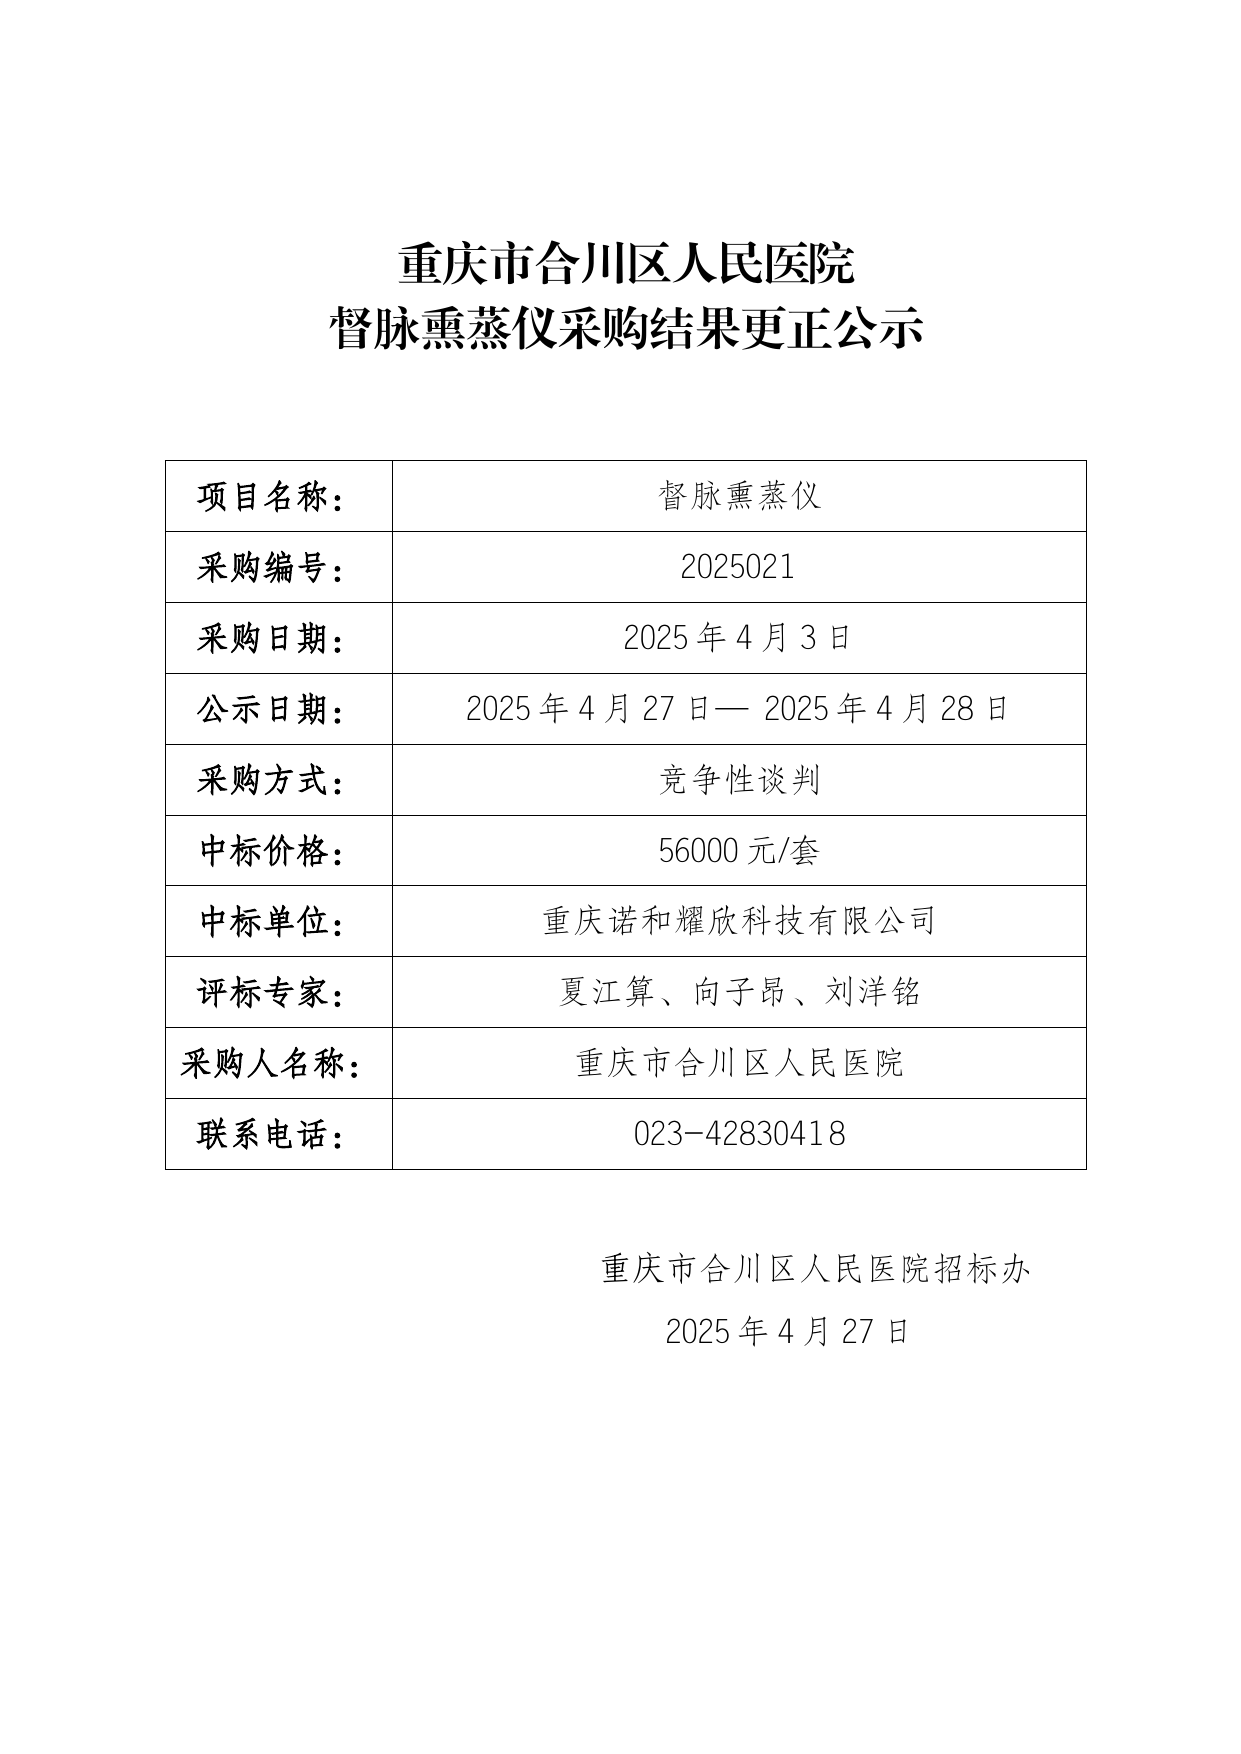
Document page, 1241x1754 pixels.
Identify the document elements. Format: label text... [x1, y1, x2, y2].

table_cell 采购编号： [166, 532, 392, 602]
table_cell 采购方式： [166, 745, 392, 814]
table_cell 夏江算、向子昂、刘洋铭 [393, 957, 1086, 1027]
text 重庆市合川区人民医院招标办 [165, 1235, 1087, 1300]
table_cell 公示日期： [166, 674, 392, 744]
table_cell 023-42830418 [393, 1099, 1086, 1169]
table_cell 2025年4月27日— 2025年4月28日 [393, 674, 1086, 744]
table_cell 中标单位： [166, 886, 392, 956]
table_cell 采购日期： [166, 603, 392, 673]
table_cell 采购人名称： [166, 1028, 392, 1098]
table_cell 中标价格： [166, 816, 392, 885]
table_cell 重庆市合川区人民医院 [393, 1028, 1086, 1098]
text 重庆市合川区人民医院 [165, 233, 1087, 298]
table_cell 56000元/套 [393, 816, 1086, 885]
table_cell 竞争性谈判 [393, 745, 1086, 814]
table_header 督脉熏蒸仪 [393, 461, 1086, 531]
table_cell 联系电话： [166, 1099, 392, 1169]
table_cell 重庆诺和耀欣科技有限公司 [393, 886, 1086, 956]
table_cell 评标专家： [166, 957, 392, 1027]
table_cell 2025021 [393, 532, 1086, 602]
text 2025年4月27日 [298, 1300, 1087, 1365]
table_header 项目名称： [166, 461, 392, 531]
table_cell 2025年4月3日 [393, 603, 1086, 673]
text 督脉熏蒸仪采购结果更正公示 [165, 298, 1087, 363]
